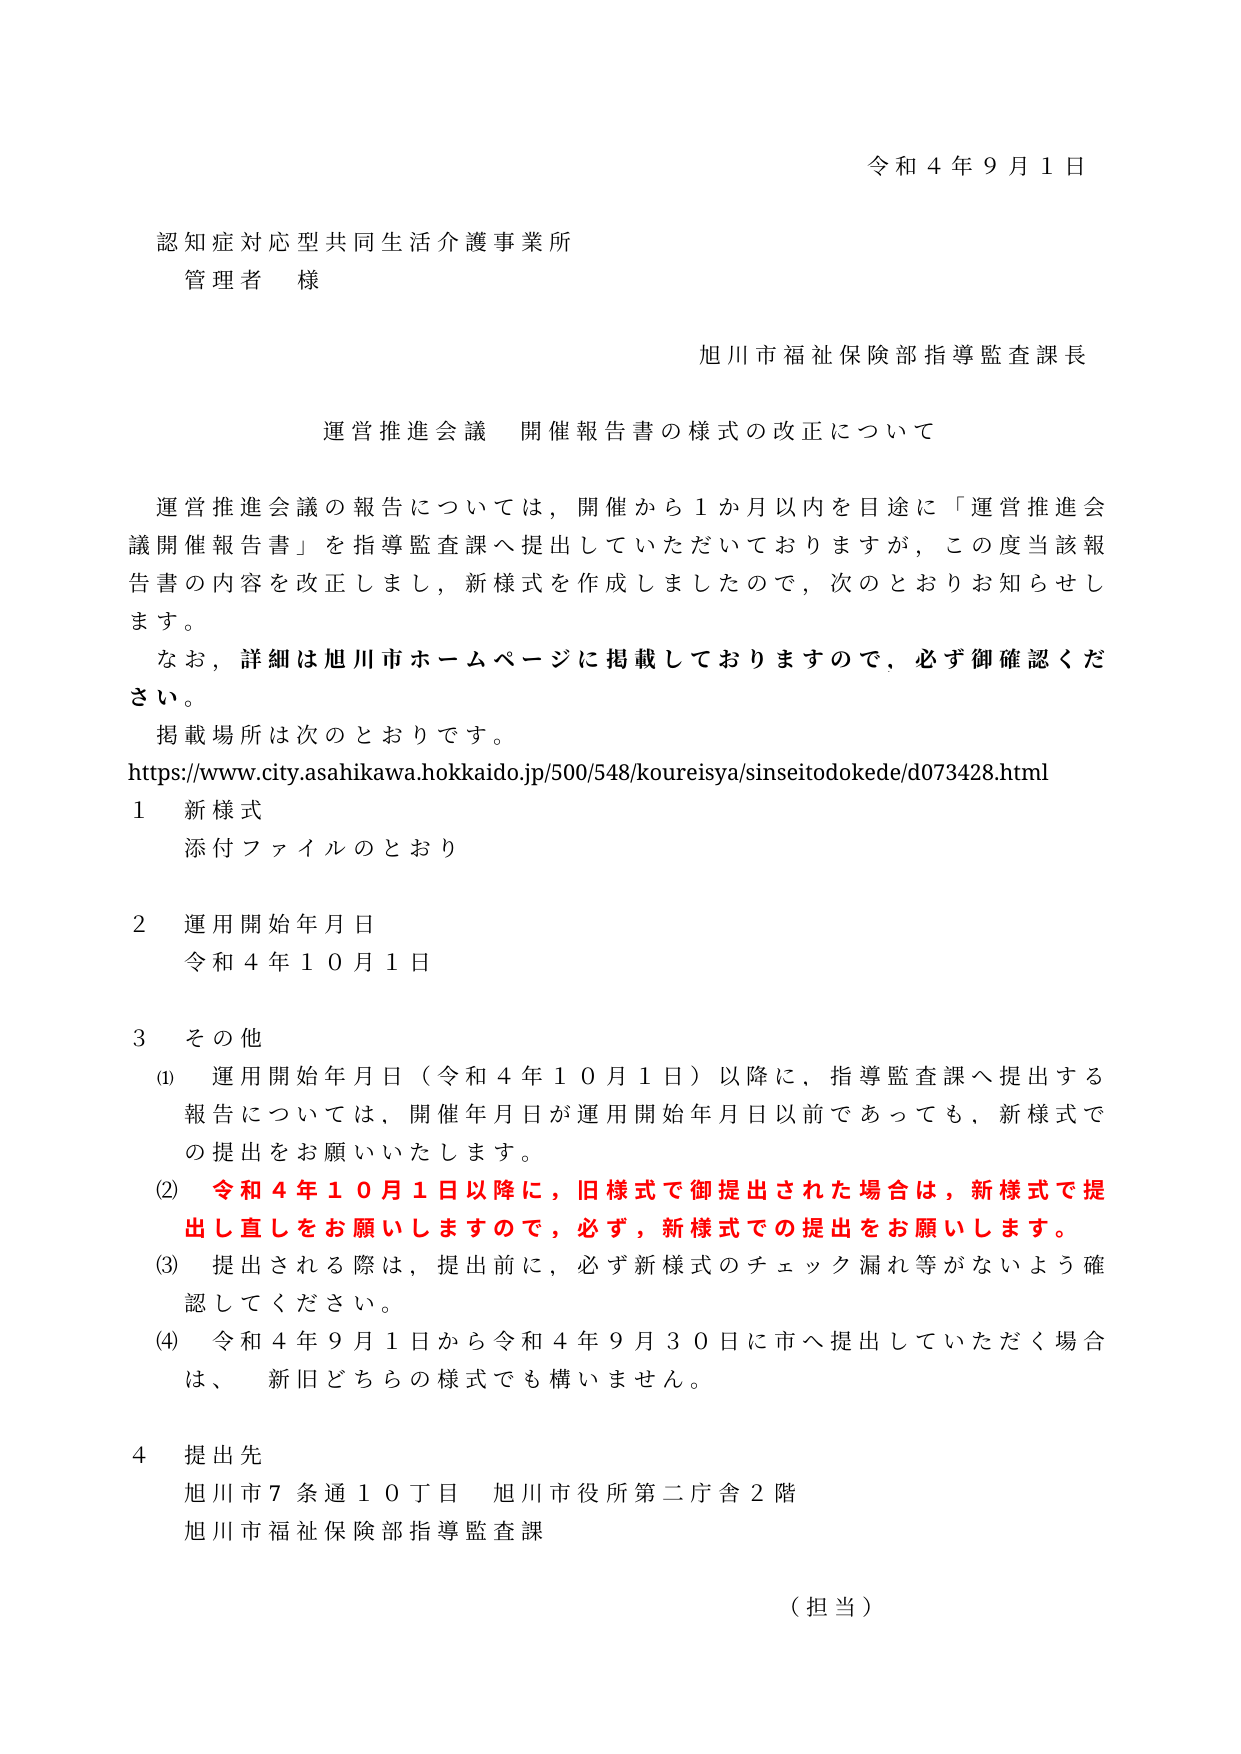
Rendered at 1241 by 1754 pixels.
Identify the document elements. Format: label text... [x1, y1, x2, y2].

text 令和４年９月１日 [128, 146, 1092, 184]
text 運営推進会議の報告については，開催から１か月以内を目途に「運営推進会議開催報告書」を指導監査課へ提出していただいておりますが，この度当該報告書の内容を改正しまし，新様式を作成しましたので，次のとおりお知らせします。 [128, 487, 1112, 639]
text 旭川市7条通１０丁目 旭川市役所第二庁舎２階 [128, 1473, 1112, 1511]
text ⑶ 提出される際は，提出前に，必ず新様式のチェック漏れ等がないよう確認してください。 [128, 1245, 1112, 1321]
text 運営推進会議 開催報告書の様式の改正について [187, 411, 1053, 449]
text なお，詳細は旭川市ホームページに掲載しておりますので，必ず御確認ください。 [128, 639, 1112, 714]
text 旭川市福祉保険部指導監査課 [128, 1511, 1112, 1549]
text 管理者 様 [128, 259, 1112, 297]
text 旭川市福祉保険部指導監査課長 [128, 335, 1092, 373]
text １ 新様式 [128, 790, 1112, 828]
text https://www.city.asahikawa.hokkaido.jp/500/548/koureisya/sinseitodokede/d073428.html [128, 752, 1112, 790]
text 令和４年１０月１日 [128, 942, 1112, 980]
text ⑵ 令和４年１０月１日以降に，旧様式で御提出された場合は，新様式で提出し直しをお願いしますので，必ず，新様式での提出をお願いします。 [128, 1169, 1112, 1245]
text ４ 提出先 [128, 1435, 1112, 1473]
text 添付ファイルのとおり [128, 828, 1112, 866]
text （担当） [128, 1587, 1112, 1624]
text ⑴ 運用開始年月日（令和４年１０月１日）以降に，指導監査課へ提出する報告については，開催年月日が運用開始年月日以前であっても，新様式での提出をお願いいたします。 [153, 1056, 1112, 1169]
text ⑷ 令和４年９月１日から令和４年９月３０日に市へ提出していただく場合は、 新旧どちらの様式でも構いません。 [128, 1321, 1112, 1397]
text 掲載場所は次のとおりです。 [128, 714, 1112, 752]
text 認知症対応型共同生活介護事業所 [128, 222, 1112, 259]
text ２ 運用開始年月日 [128, 904, 1112, 942]
text ３ その他 [128, 1018, 1112, 1056]
